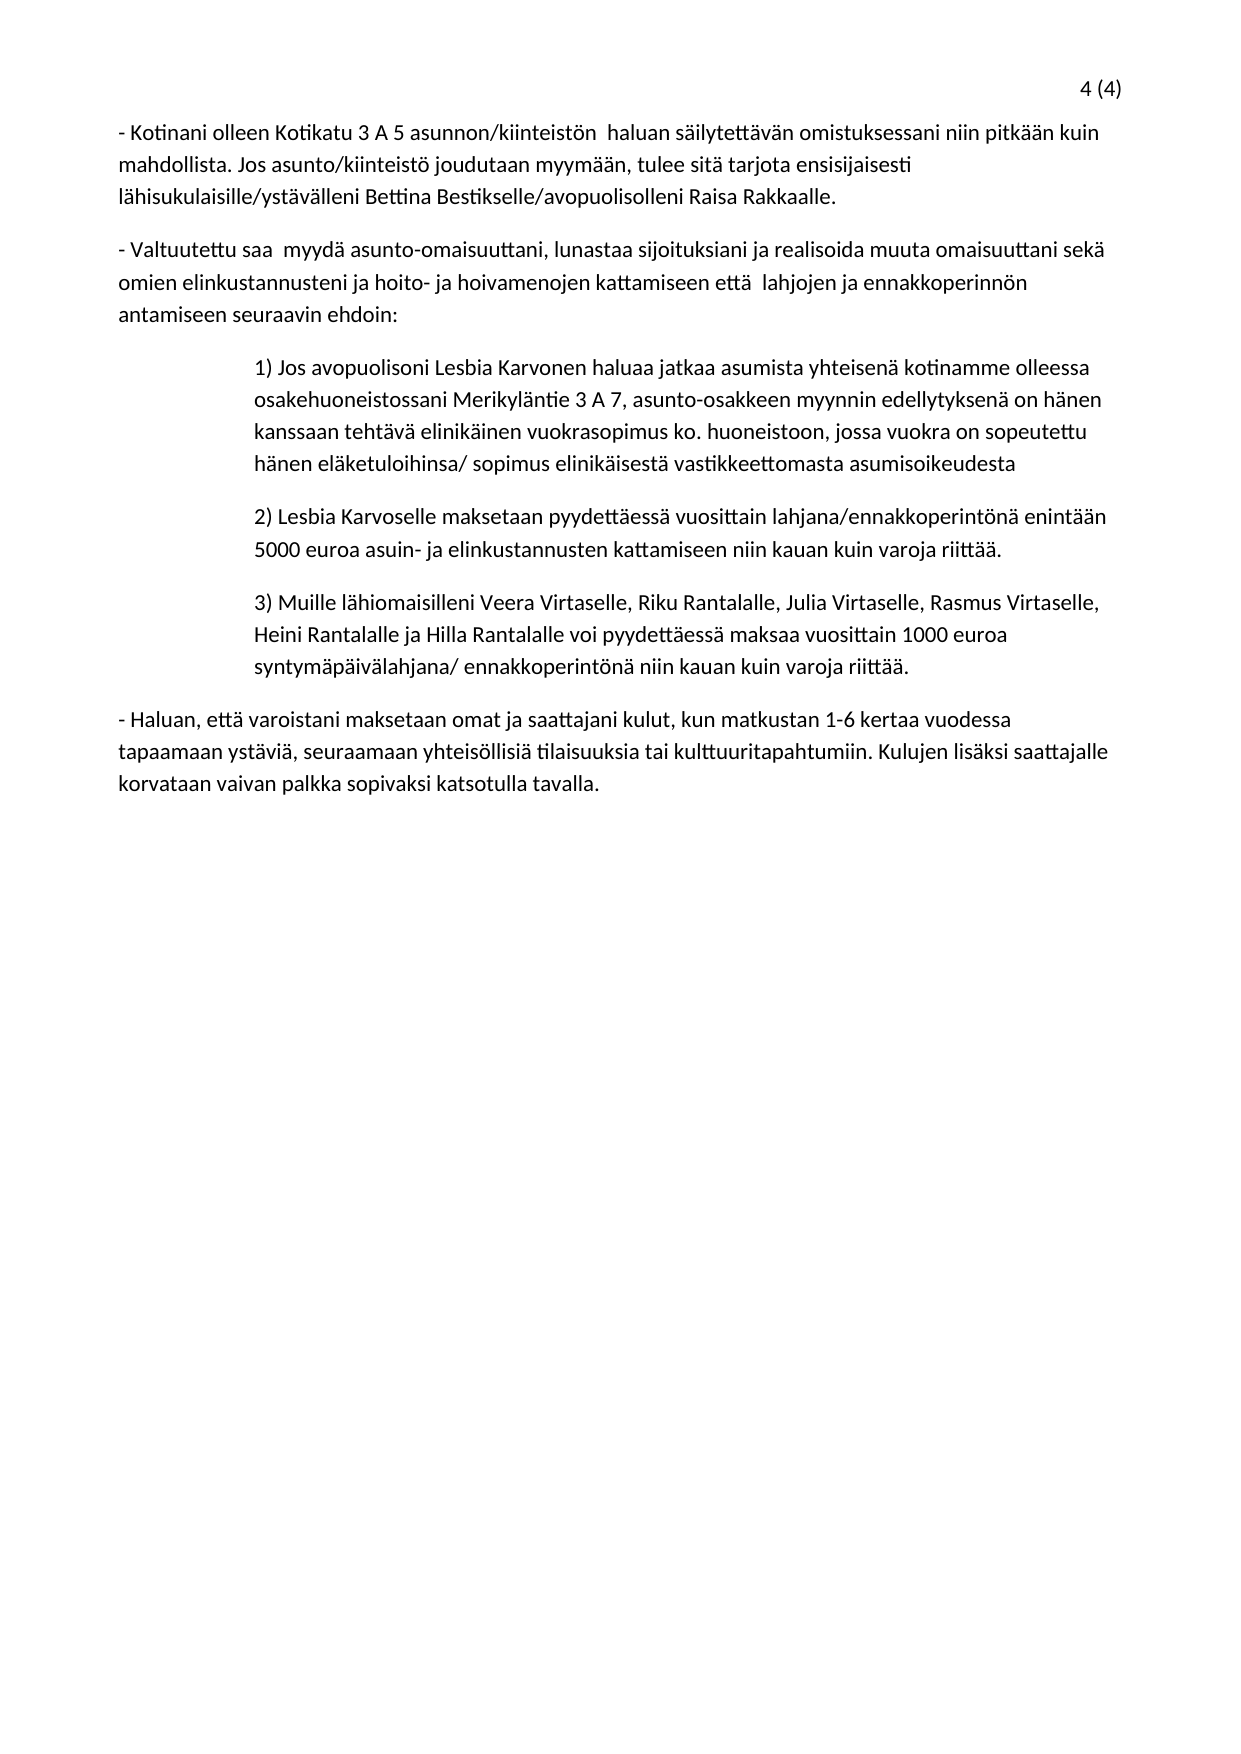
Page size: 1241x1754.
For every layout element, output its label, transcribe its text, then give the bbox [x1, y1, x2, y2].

text - Haluan, että varoistani maksetaan omat ja saattajani kulut, kun matkustan 1-6 kertaa vuodessa tapaamaan ystäviä, seuraamaan yhteisöllisiä tilaisuuksia tai kulttuuritapahtumiin. Kulujen lisäksi saattajalle korvataan vaivan palkka sopivaksi katsotulla tavalla. [118, 705, 1122, 797]
text 1) Jos avopuolisoni Lesbia Karvonen haluaa jatkaa asumista yhteisenä kotinamme olleessa osakehuoneistossani Merikyläntie 3 A 7, asunto-osakkeen myynnin edellytyksenä on hänen kanssaan tehtävä elinikäinen vuokrasopimus ko. huoneistoon, jossa vuokra on sopeutettu hänen eläketuloihinsa/ sopimus elinikäisestä vastikkeettomasta asumisoikeudesta [254, 353, 1122, 477]
text 2) Lesbia Karvoselle maksetaan pyydettäessä vuosittain lahjana/ennakkoperintönä enintään 5000 euroa asuin- ja elinkustannusten kattamiseen niin kauan kuin varoja riittää. [254, 502, 1122, 563]
text 3) Muille lähiomaisilleni Veera Virtaselle, Riku Rantalalle, Julia Virtaselle, Rasmus Virtaselle, Heini Rantalalle ja Hilla Rantalalle voi pyydettäessä maksaa vuosittain 1000 euroa syntymäpäivälahjana/ ennakkoperintönä niin kauan kuin varoja riittää. [254, 588, 1122, 680]
text - Kotinani olleen Kotikatu 3 A 5 asunnon/kiinteistön haluan säilytettävän omistuksessani niin pitkään kuin mahdollista. Jos asunto/kiinteistö joudutaan myymään, tulee sitä tarjota ensisijaisesti lähisukulaisille/ystävälleni Bettina Bestikselle/avopuolisolleni Raisa Rakkaalle. [118, 118, 1122, 211]
text - Valtuutettu saa myydä asunto-omaisuuttani, lunastaa sijoituksiani ja realisoida muuta omaisuuttani sekä omien elinkustannusteni ja hoito- ja hoivamenojen kattamiseen että lahjojen ja ennakkoperinnön antamiseen seuraavin ehdoin: [118, 236, 1122, 328]
